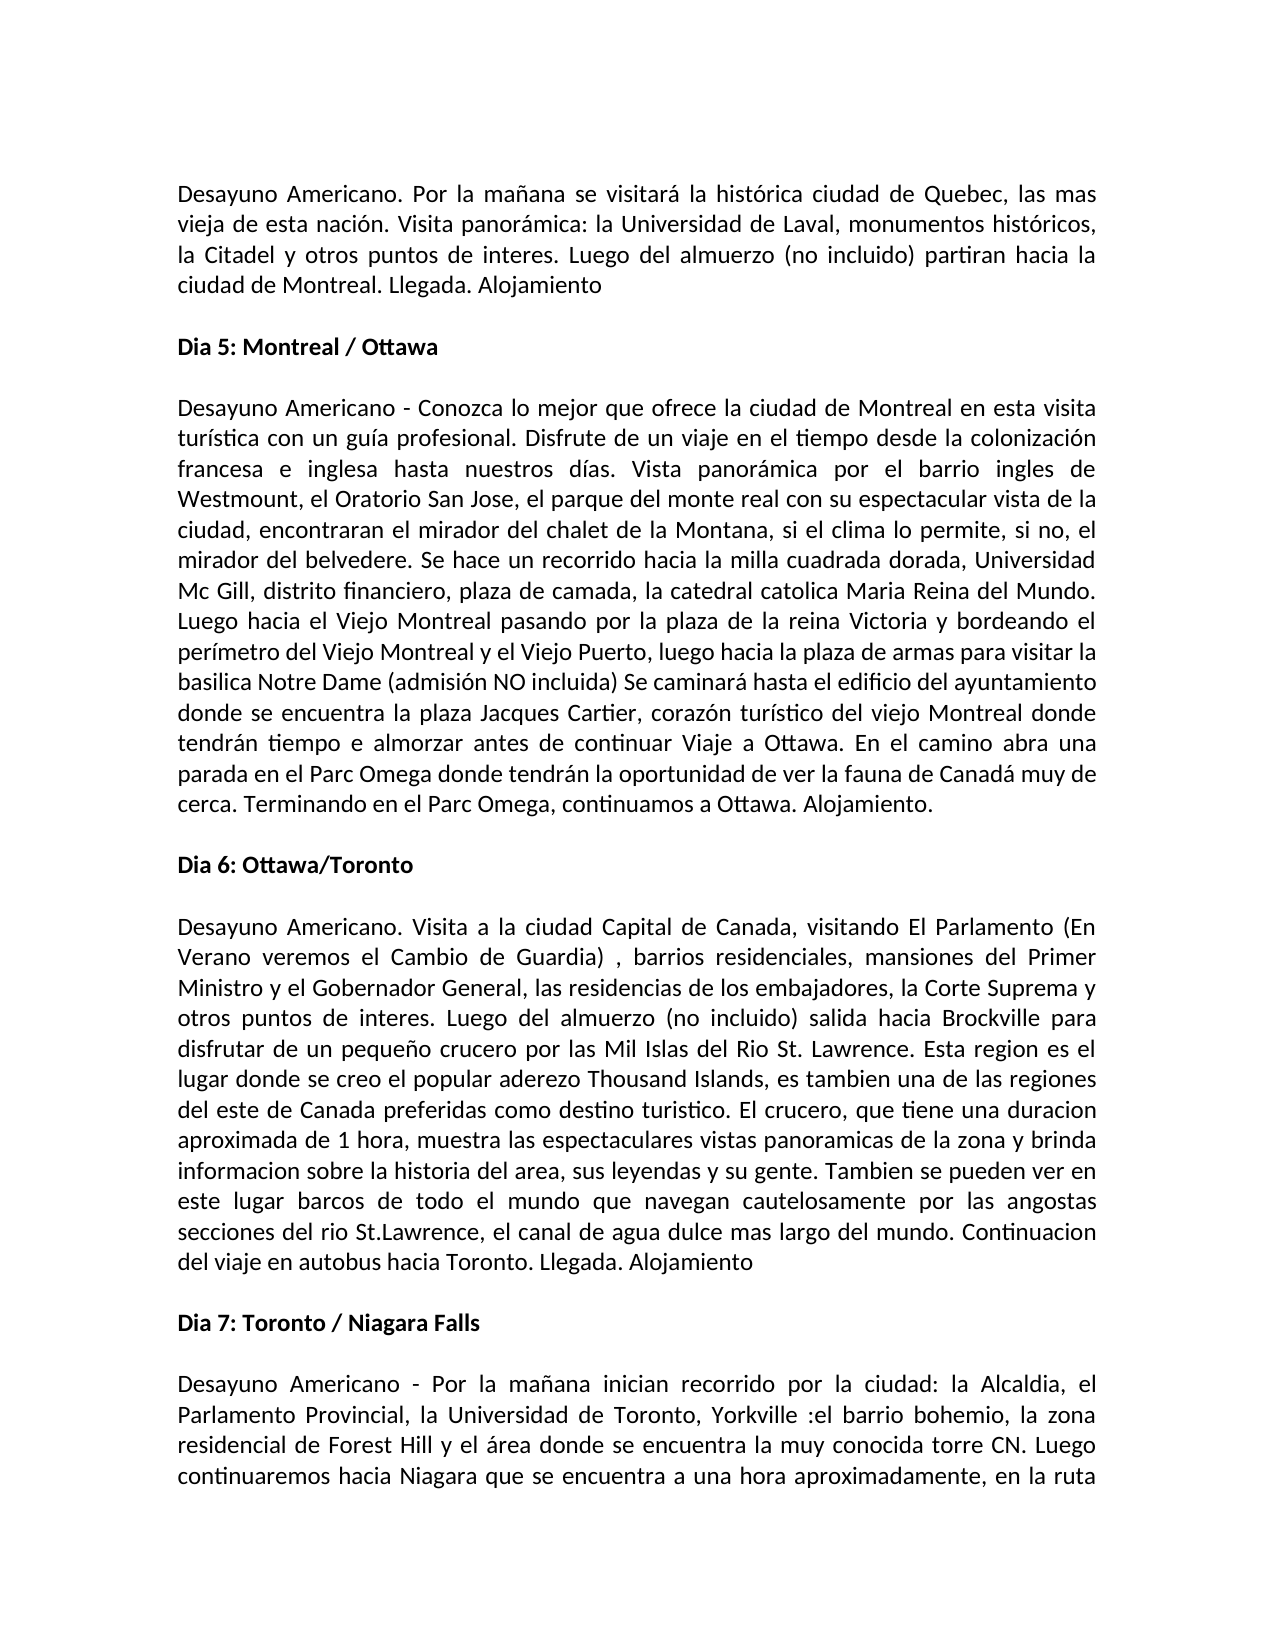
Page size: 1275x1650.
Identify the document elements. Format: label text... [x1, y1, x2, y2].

text Dia 6: Ottawa/Toronto [177, 849, 1098, 880]
text Desayuno Americano. Visita a la ciudad Capital de Canada, visitando El Parlamento (En Verano veremos el Cambio de Guardia) , barrios residenciales, mansiones del Primer Ministro y el Gobernador General, las residencias de los embajadores, la Corte Suprema y otros puntos de interes. Luego del almuerzo (no incluido) salida hacia Brockville para disfrutar de un pequeño crucero por las Mil Islas del Rio St. Lawrence. Esta region es el lugar donde se creo el popular aderezo Thousand Islands, es tambien una de las regiones del este de Canada preferidas como destino turistico. El crucero, que tiene una duracion aproximada de 1 hora, muestra las espectaculares vistas panoramicas de la zona y brinda informacion sobre la historia del area, sus leyendas y su gente. Tambien se pueden ver en este lugar barcos de todo el mundo que navegan cautelosamente por las angostas secciones del rio St.Lawrence, el canal de agua dulce mas largo del mundo. Continuacion del viaje en autobus hacia Toronto. Llegada. Alojamiento [177, 911, 1098, 1277]
text Desayuno Americano. Por la mañana se visitará la histórica ciudad de Quebec, las mas vieja de esta nación. Visita panorámica: la Universidad de Laval, monumentos históricos, la Citadel y otros puntos de interes. Luego del almuerzo (no incluido) partiran hacia la ciudad de Montreal. Llegada. Alojamiento [177, 178, 1098, 300]
text Dia 7: Toronto / Niagara Falls [177, 1307, 1098, 1338]
text Desayuno Americano - Conozca lo mejor que ofrece la ciudad de Montreal en esta visita turística con un guía profesional. Disfrute de un viaje en el tiempo desde la colonización francesa e inglesa hasta nuestros días. Vista panorámica por el barrio ingles de Westmount, el Oratorio San Jose, el parque del monte real con su espectacular vista de la ciudad, encontraran el mirador del chalet de la Montana, si el clima lo permite, si no, el mirador del belvedere. Se hace un recorrido hacia la milla cuadrada dorada, Universidad Mc Gill, distrito financiero, plaza de camada, la catedral catolica Maria Reina del Mundo. Luego hacia el Viejo Montreal pasando por la plaza de la reina Victoria y bordeando el perímetro del Viejo Montreal y el Viejo Puerto, luego hacia la plaza de armas para visitar la basilica Notre Dame (admisión NO incluida) Se caminará hasta el edificio del ayuntamiento donde se encuentra la plaza Jacques Cartier, corazón turístico del viejo Montreal donde tendrán tiempo e almorzar antes de continuar Viaje a Ottawa. En el camino abra una parada en el Parc Omega donde tendrán la oportunidad de ver la fauna de Canadá muy de cerca. Terminando en el Parc Omega, continuamos a Ottawa. Alojamiento. [177, 392, 1098, 819]
text Dia 5: Montreal / Ottawa [177, 331, 1098, 361]
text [177, 1368, 1098, 1491]
